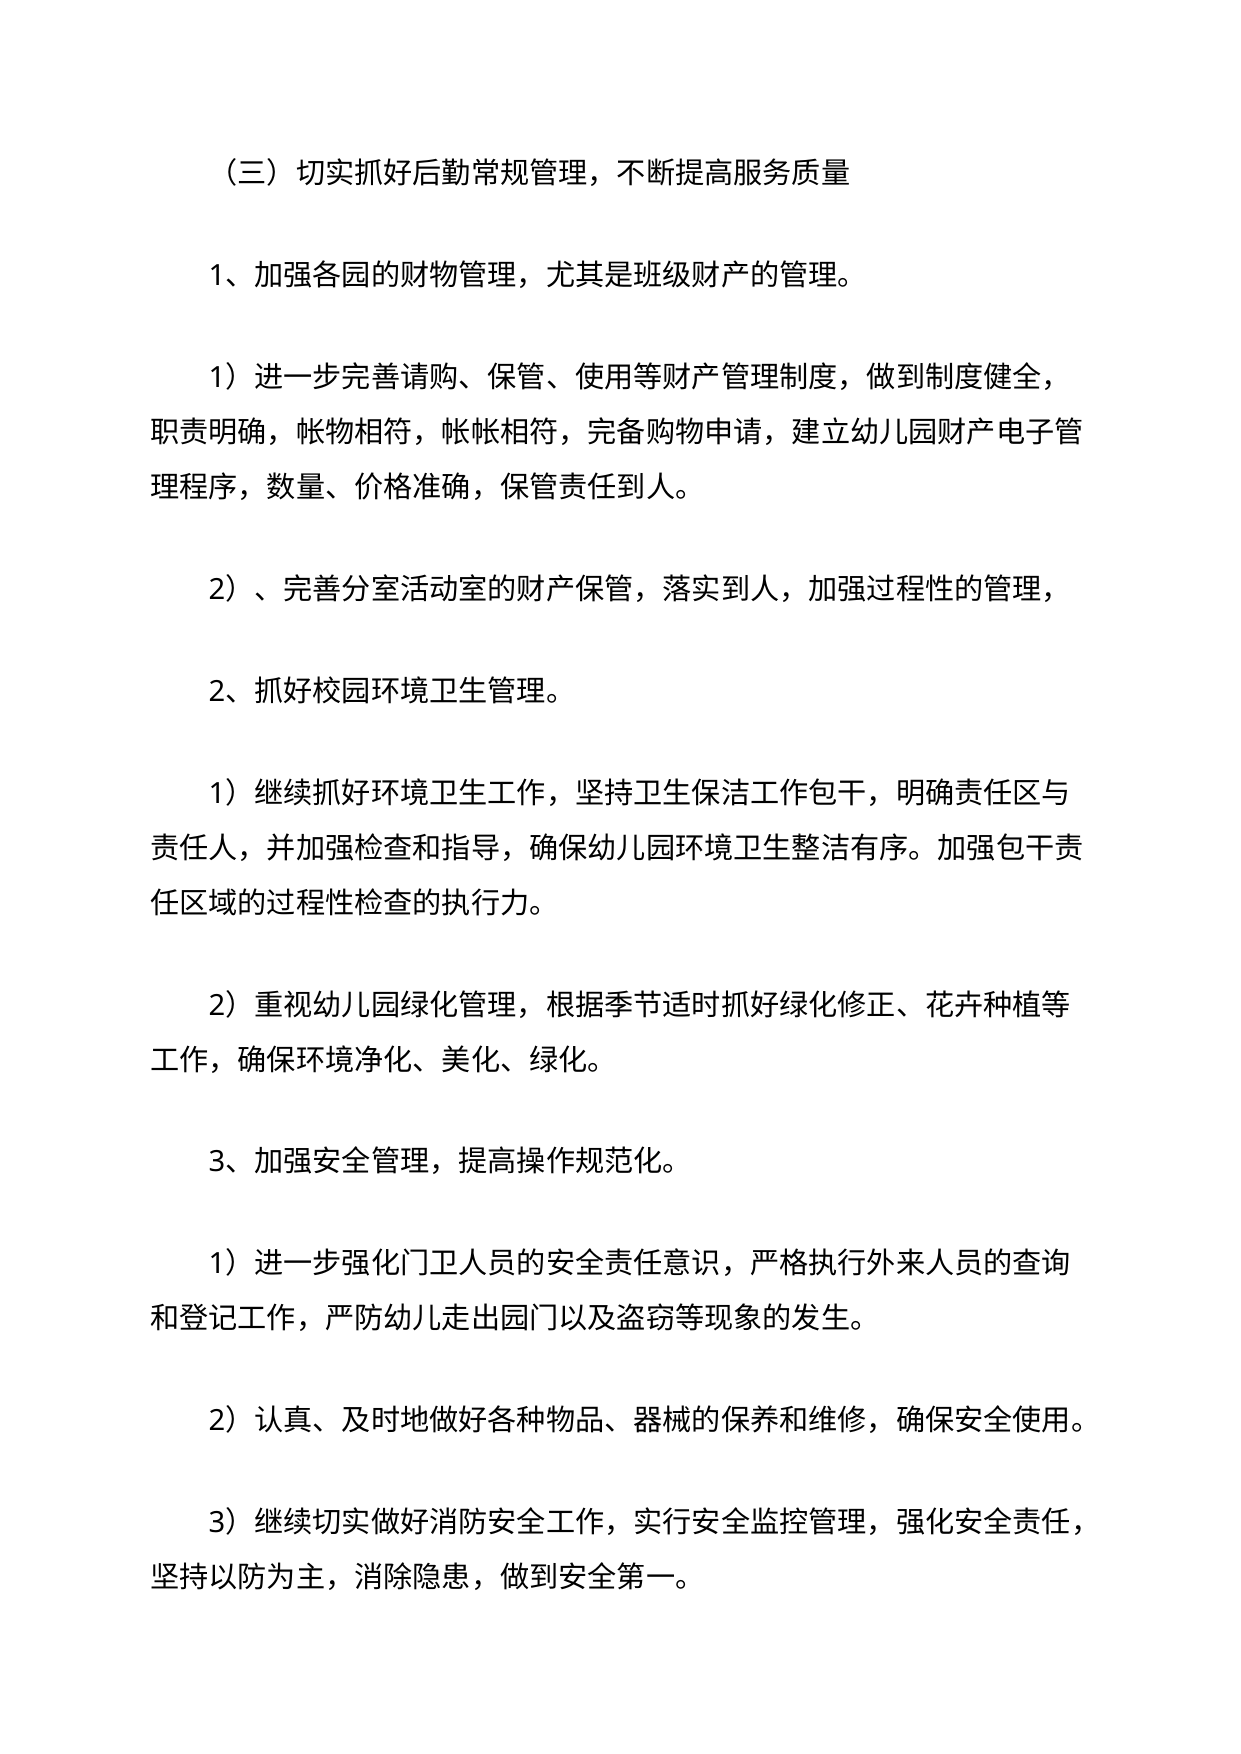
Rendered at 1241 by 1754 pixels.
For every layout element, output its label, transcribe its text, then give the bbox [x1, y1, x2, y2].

text 1、加强各园的财物管理，尤其是班级财产的管理。 [150, 252, 1090, 294]
text 1）进一步强化门卫人员的安全责任意识，严格执行外来人员的查询和登记工作，严防幼儿走出园门以及盗窃等现象的发生。 [150, 1240, 1090, 1337]
text 1）继续抓好环境卫生工作，坚持卫生保洁工作包干，明确责任区与责任人，并加强检查和指导，确保幼儿园环境卫生整洁有序。加强包干责任区域的过程性检查的执行力。 [150, 769, 1090, 922]
text 3、加强安全管理，提高操作规范化。 [150, 1138, 1090, 1180]
text 2、抓好校园环境卫生管理。 [150, 667, 1090, 710]
text 2）重视幼儿园绿化管理，根据季节适时抓好绿化修正、花卉种植等工作，确保环境净化、美化、绿化。 [150, 981, 1090, 1078]
text 2）、完善分室活动室的财产保管，落实到人，加强过程性的管理， [150, 565, 1090, 608]
text （三）切实抓好后勤常规管理，不断提高服务质量 [150, 150, 1090, 192]
text 3）继续切实做好消防安全工作，实行安全监控管理，强化安全责任，坚持以防为主，消除隐患，做到安全第一。 [150, 1498, 1090, 1596]
text 1）进一步完善请购、保管、使用等财产管理制度，做到制度健全，职责明确，帐物相符，帐帐相符，完备购物申请，建立幼儿园财产电子管理程序，数量、价格准确，保管责任到人。 [150, 354, 1090, 506]
text 2）认真、及时地做好各种物品、器械的保养和维修，确保安全使用。 [150, 1397, 1090, 1439]
